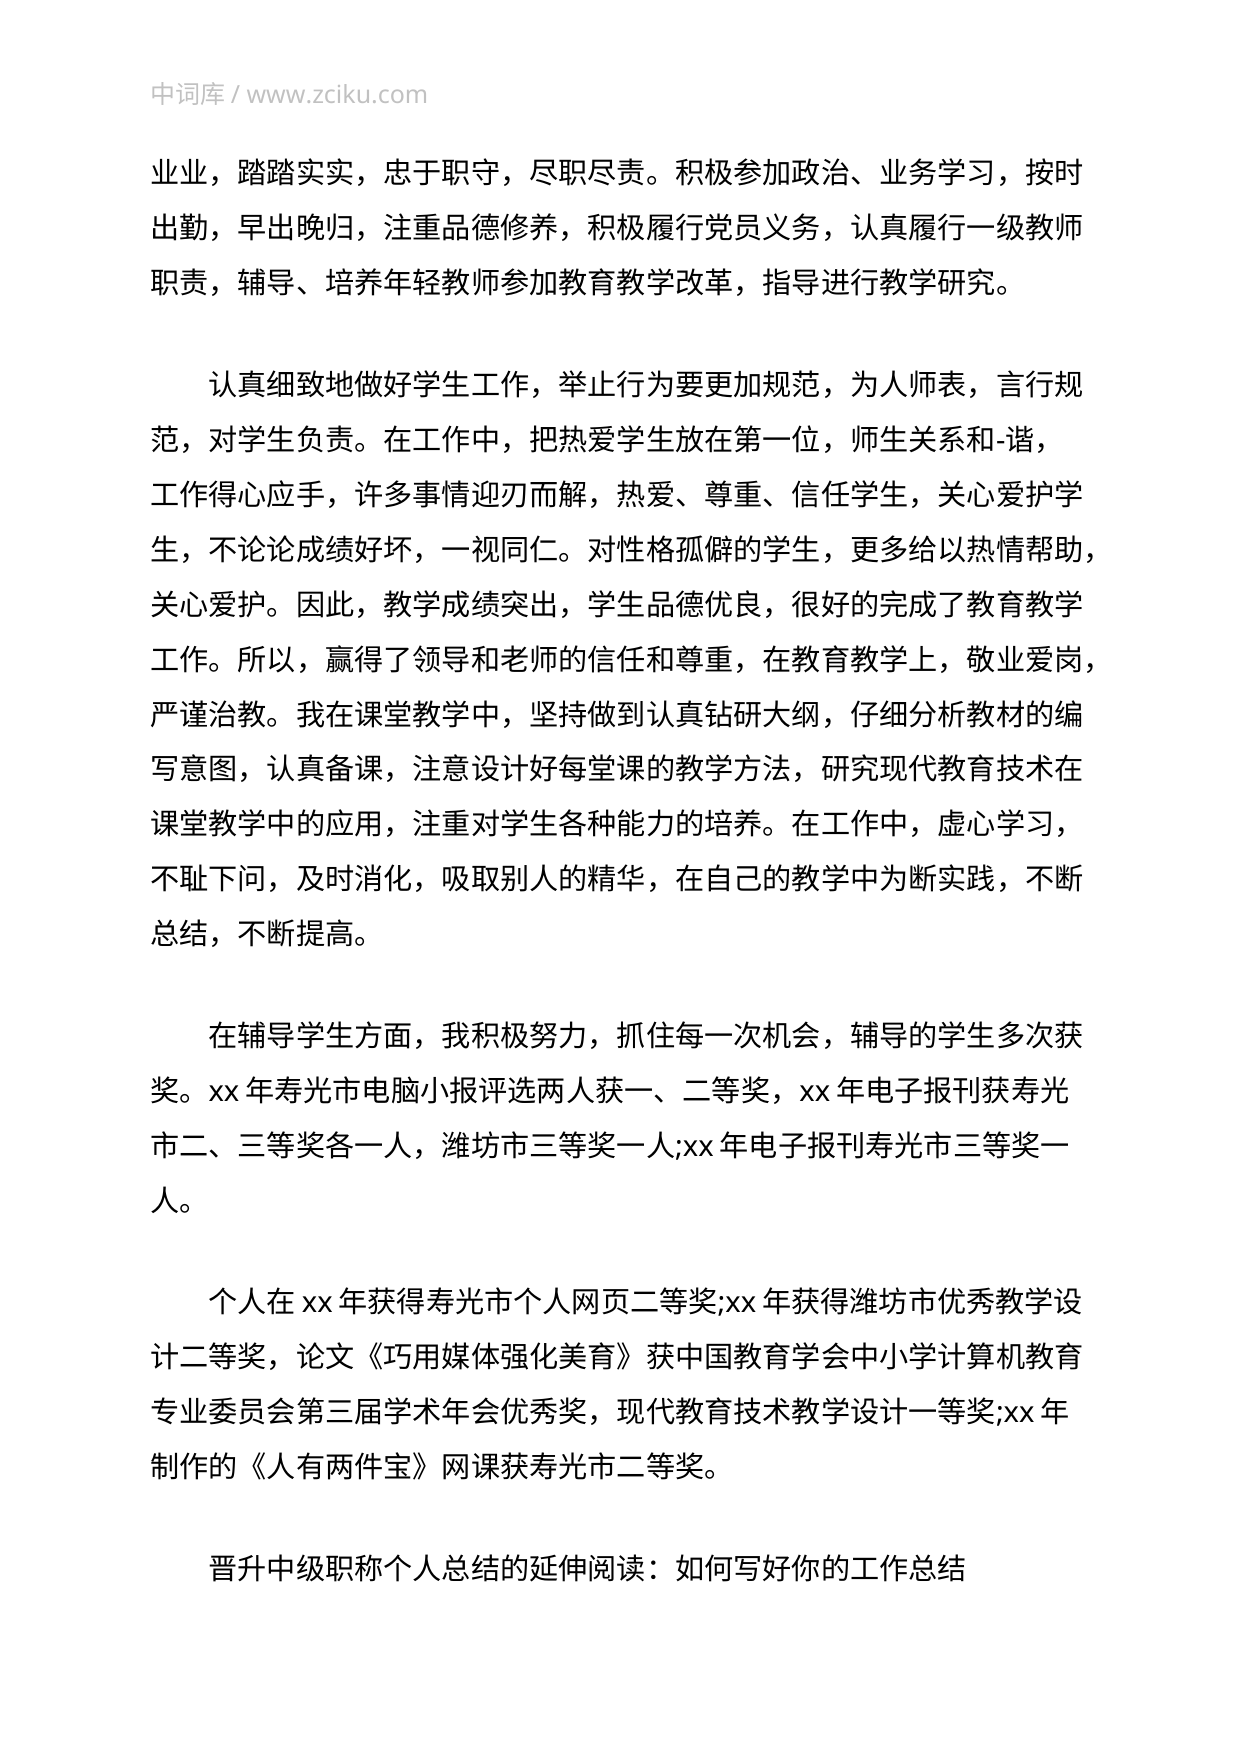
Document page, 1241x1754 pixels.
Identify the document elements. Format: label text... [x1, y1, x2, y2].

text 在辅导学生方面，我积极努力，抓住每一次机会，辅导的学生多次获奖。xx年寿光市电脑小报评选两人获一、二等奖，xx年电子报刊获寿光市二、三等奖各一人，潍坊市三等奖一人;xx年电子报刊寿光市三等奖一人。 [150, 1012, 1090, 1219]
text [150, 150, 1090, 302]
text 认真细致地做好学生工作，举止行为要更加规范，为人师表，言行规范，对学生负责。在工作中，把热爱学生放在第一位，师生关系和-谐，工作得心应手，许多事情迎刃而解，热爱、尊重、信任学生，关心爱护学生，不论论成绩好坏，一视同仁。对性格孤僻的学生，更多给以热情帮助，关心爱护。因此，教学成绩突出，学生品德优良，很好的完成了教育教学工作。所以，赢得了领导和老师的信任和尊重，在教育教学上，敬业爱岗，严谨治教。我在课堂教学中，坚持做到认真钻研大纲，仔细分析教材的编写意图，认真备课，注意设计好每堂课的教学方法，研究现代教育技术在课堂教学中的应用，注重对学生各种能力的培养。在工作中，虚心学习，不耻下问，及时消化，吸取别人的精华，在自己的教学中为断实践，不断总结，不断提高。 [150, 362, 1090, 953]
text 晋升中级职称个人总结的延伸阅读：如何写好你的工作总结 [150, 1546, 1090, 1588]
text 个人在xx年获得寿光市个人网页二等奖;xx年获得潍坊市优秀教学设计二等奖，论文《巧用媒体强化美育》获中国教育学会中小学计算机教育专业委员会第三届学术年会优秀奖，现代教育技术教学设计一等奖;xx年制作的《人有两件宝》网课获寿光市二等奖。 [150, 1279, 1090, 1486]
